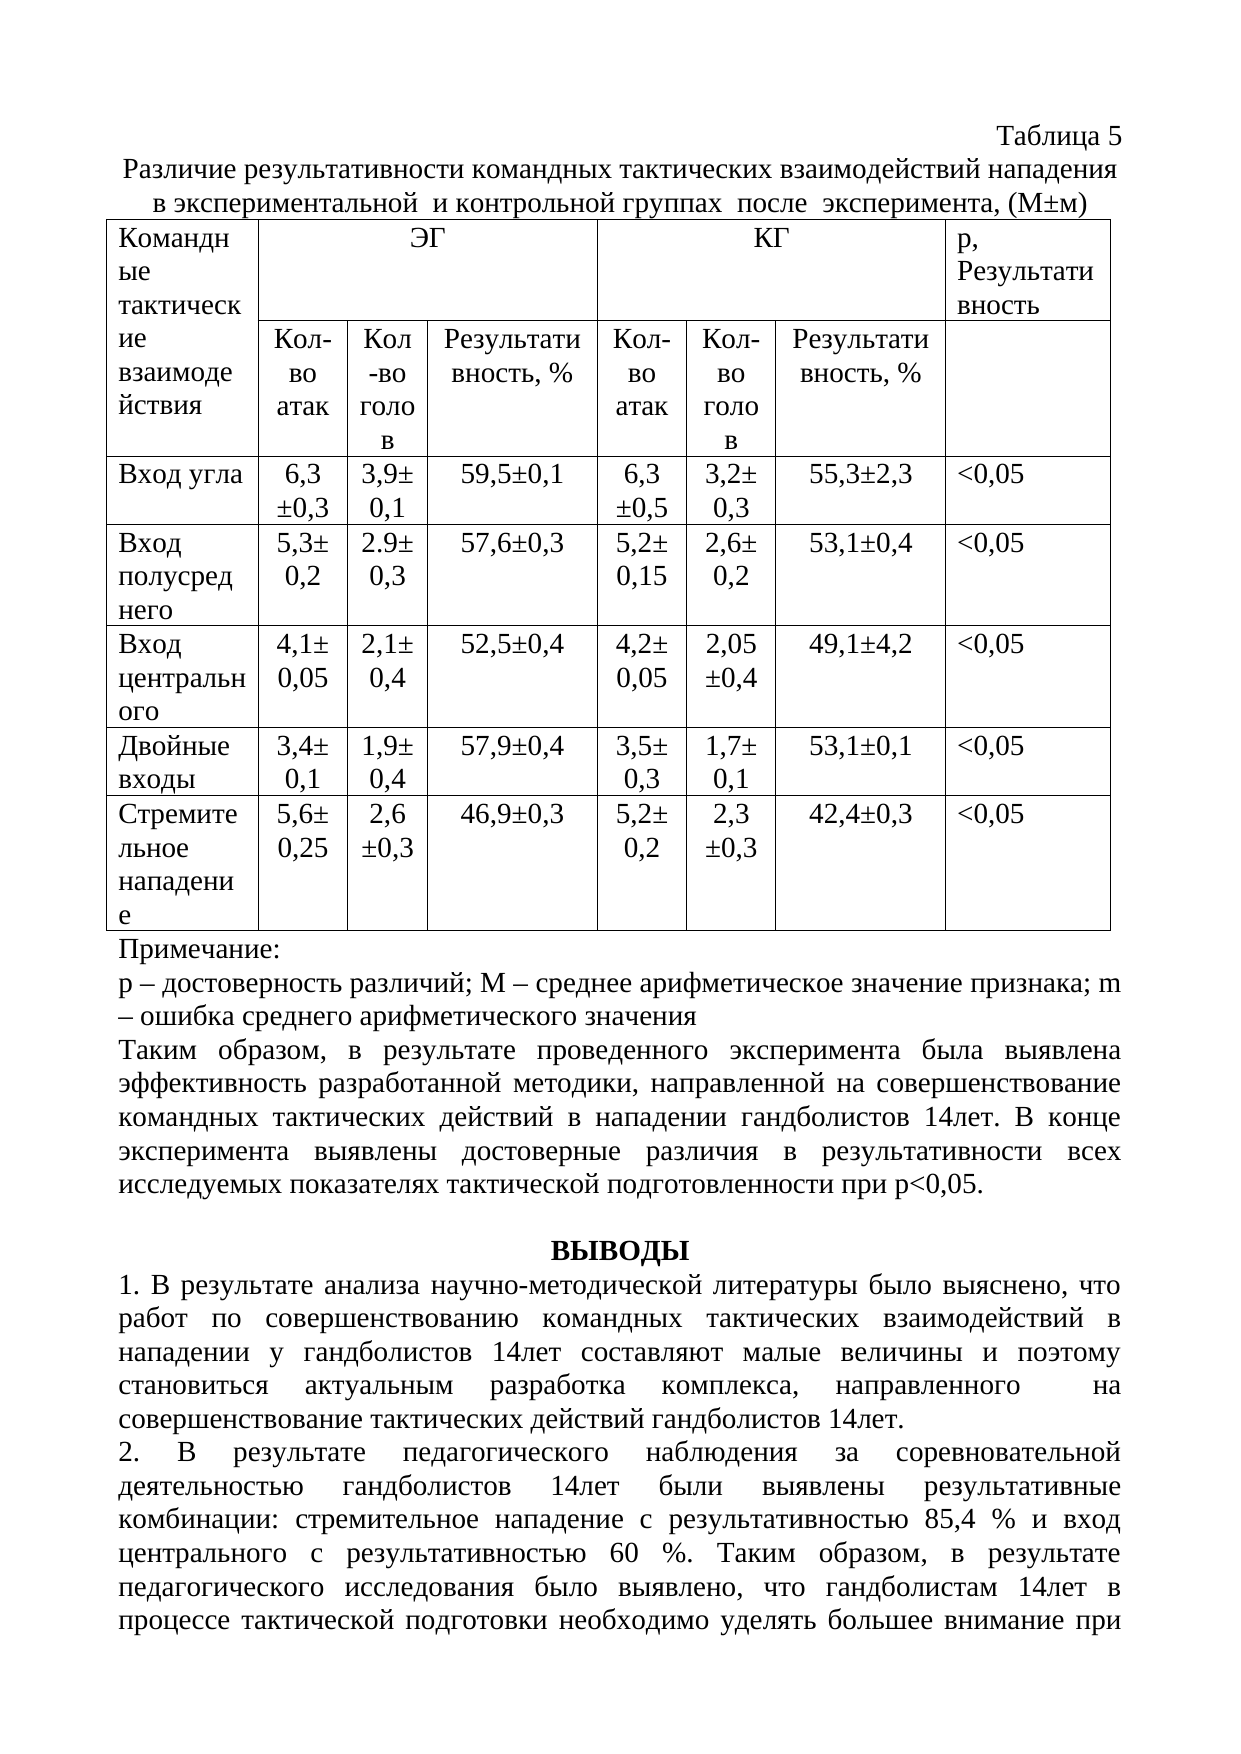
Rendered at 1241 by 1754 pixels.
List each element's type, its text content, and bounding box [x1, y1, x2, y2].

table_cell Результативность, % [428, 321, 597, 456]
table_cell <0,05 [946, 457, 1110, 524]
table_cell Вход угла [107, 457, 258, 524]
table_cell 1,9±0,4 [348, 728, 427, 795]
table_cell 2,6±0,2 [687, 525, 775, 625]
text 1. В результате анализа научно-методической литературы было выяснено, что работ по совершенствованию командных тактических взаимодействий в нападении у гандболистов 14лет составляют малые величины и поэтому становиться актуальным разработка комплекса, направленного на совершенствование тактических действий гандболистов 14лет. [118, 1267, 1122, 1434]
table_cell Вход полусреднего [107, 525, 258, 625]
table_cell 5,2±0,15 [598, 525, 686, 625]
table_cell 53,1±0,1 [776, 728, 945, 795]
table_cell 52,5±0,4 [428, 626, 597, 727]
table_cell Кол-во атак [259, 321, 347, 456]
text р – достоверность различий; М – среднее арифметическое значение признака; m – ошибка среднего арифметического значения [118, 965, 1122, 1032]
table_cell 1,7±0,1 [687, 728, 775, 795]
table_cell <0,05 [946, 796, 1110, 930]
table_cell 2,1±0,4 [348, 626, 427, 727]
table_cell 5,2±0,2 [598, 796, 686, 930]
table_cell <0,05 [946, 626, 1110, 727]
table_header ЭГ [259, 220, 597, 320]
table_cell 55,3±2,3 [776, 457, 945, 524]
table_cell 59,5±0,1 [428, 457, 597, 524]
table_cell <0,05 [946, 728, 1110, 795]
text Таблица 5 [118, 118, 1122, 152]
text Различие результативности командных тактических взаимодействий нападения в экспериментальной и контрольной группах после эксперимента, (М±м) [118, 152, 1122, 219]
table_header КГ [598, 220, 945, 320]
table_cell Кол-во атак [598, 321, 686, 456]
table_cell [946, 321, 1110, 456]
table_cell 6,3 ±0,5 [598, 457, 686, 524]
table_cell 3,9±0,1 [348, 457, 427, 524]
text Таким образом, в результате проведенного эксперимента была выявлена эффективность разработанной методики, направленной на совершенствование командных тактических действий в нападении гандболистов 14лет. В конце эксперимента выявлены достоверные различия в результативности всех исследуемых показателях тактической подготовленности при р<0,05. [118, 1032, 1122, 1200]
table_cell 5,3±0,2 [259, 525, 347, 625]
table_cell <0,05 [946, 525, 1110, 625]
table_cell Результативность, % [776, 321, 945, 456]
table_cell Двойные входы [107, 728, 258, 795]
table_cell 3,5±0,3 [598, 728, 686, 795]
table_cell 3,2±0,3 [687, 457, 775, 524]
table_header р, Результативность [946, 220, 1110, 320]
table_cell 53,1±0,4 [776, 525, 945, 625]
table_cell 6,3 ±0,3 [259, 457, 347, 524]
table_cell 4,2±0,05 [598, 626, 686, 727]
table_cell Стремительное нападение [107, 796, 258, 930]
table_cell Вход центрального [107, 626, 258, 727]
table_cell 2,3 ±0,3 [687, 796, 775, 930]
table_cell 49,1±4,2 [776, 626, 945, 727]
text Примечание: [118, 931, 1122, 965]
text ВЫВОДЫ [118, 1233, 1122, 1267]
table_cell 2.9±0,3 [348, 525, 427, 625]
table_cell 2,6 ±0,3 [348, 796, 427, 930]
table_cell 2,05±0,4 [687, 626, 775, 727]
table_cell 57,6±0,3 [428, 525, 597, 625]
table_cell 5,6±0,25 [259, 796, 347, 930]
table_cell 4,1±0,05 [259, 626, 347, 727]
table_cell Кол-во голов [687, 321, 775, 456]
table_cell 46,9±0,3 [428, 796, 597, 930]
table_cell Кол-во голов [348, 321, 427, 456]
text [118, 1434, 1122, 1636]
table_cell 3,4±0,1 [259, 728, 347, 795]
table_cell 42,4±0,3 [776, 796, 945, 930]
table_header Командные тактические взаимодействия [107, 220, 258, 456]
table_cell 57,9±0,4 [428, 728, 597, 795]
